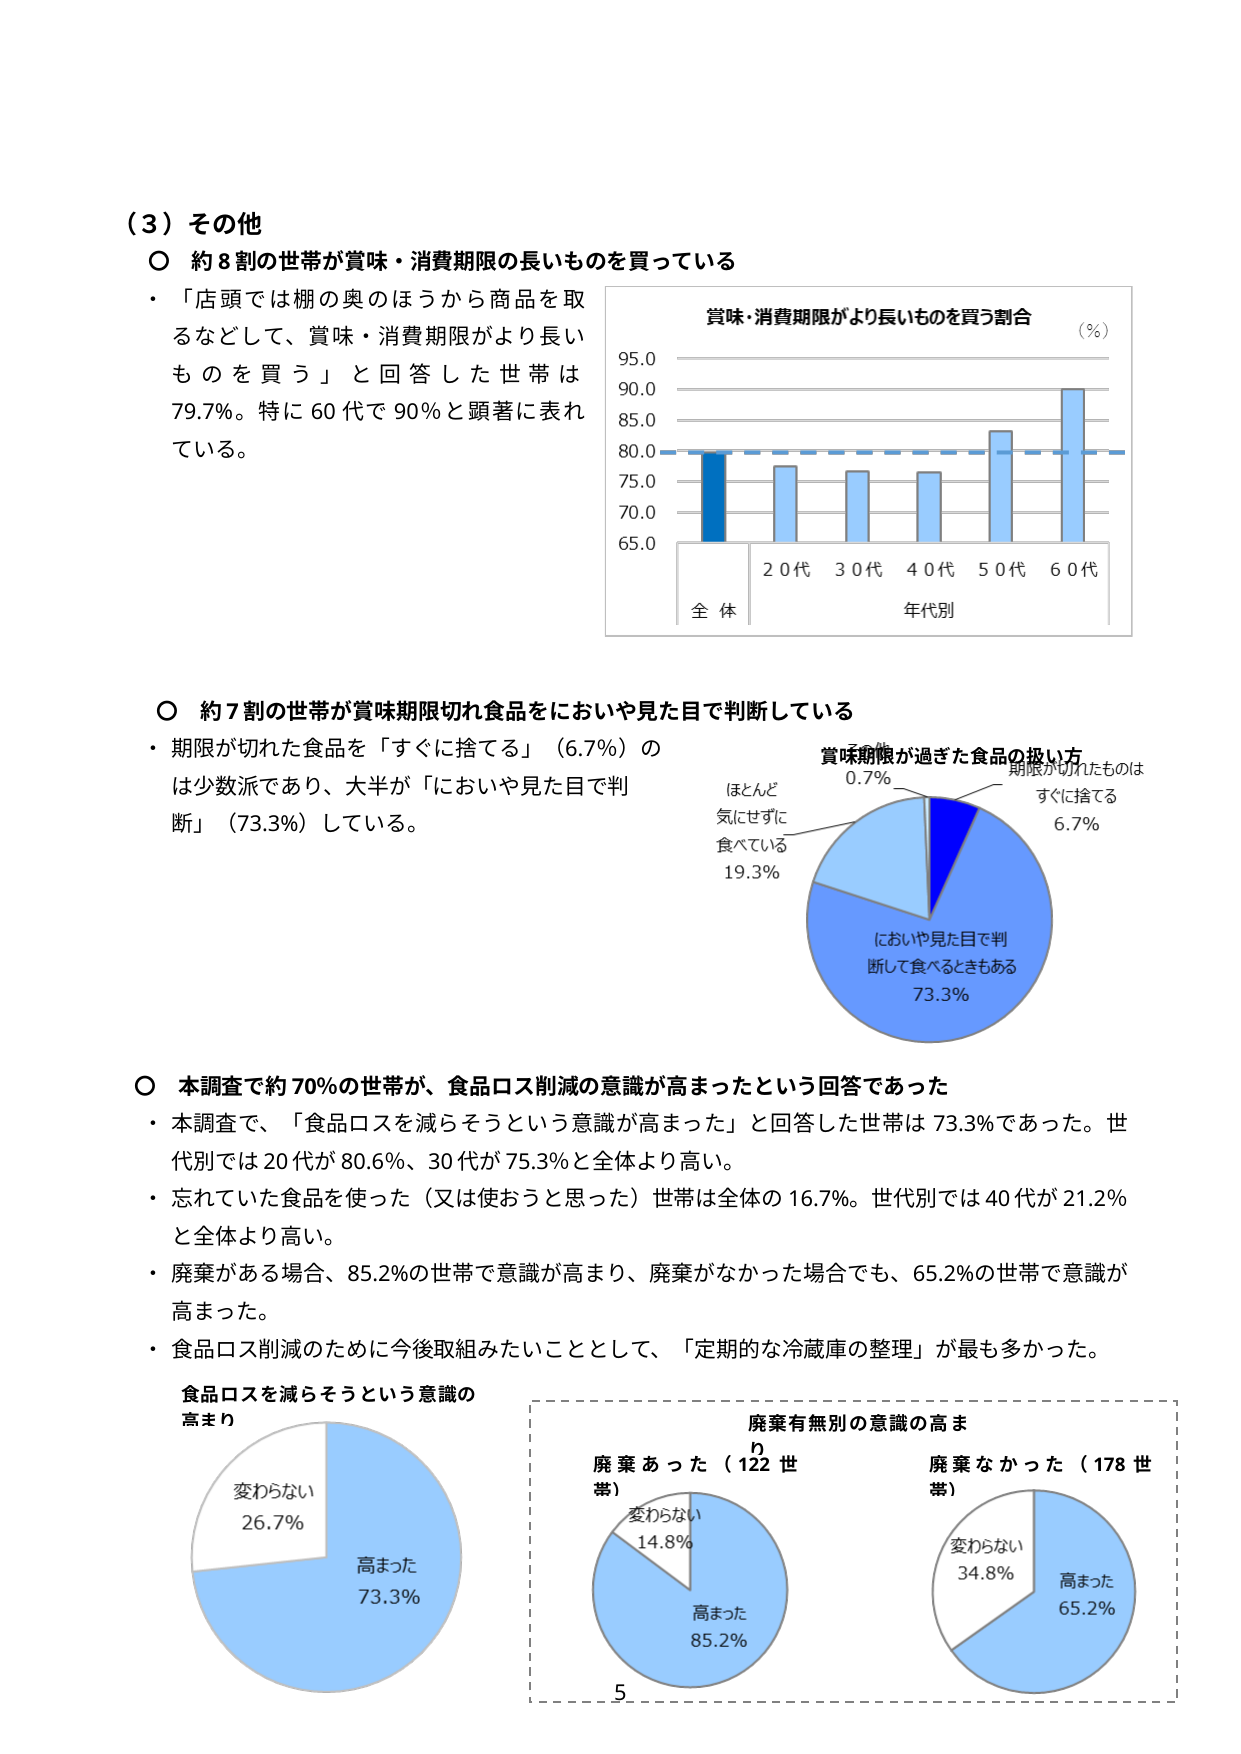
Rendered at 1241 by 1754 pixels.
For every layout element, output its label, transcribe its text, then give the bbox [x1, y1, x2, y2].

list 廃棄がある場合、85.2%の世帯で意識が高まり、廃棄がなかった場合でも、65.2%の世帯で意識が高まった。 [142, 1254, 1128, 1329]
list 本調査で、「食品ロスを減らそうという意識が高まった」と回答した世帯は73.3%であった。世代別では20代が80.6％、30代が75.3％と全体より高い。 [142, 1104, 1128, 1179]
text 〇 本調査で約70％の世帯が、食品ロス削減の意識が高まったという回答であった [112, 1066, 1128, 1104]
list 忘れていた食品を使った（又は使おうと思った）世帯は全体の16.7%。世代別では40代が21.2％と全体より高い｡ [142, 1179, 1128, 1254]
picture [690, 732, 1169, 1065]
picture [604, 286, 1133, 637]
text 〇 約7割の世帯が賞味期限切れ食品をにおいや見た目で判断している [112, 691, 1128, 729]
list 食品ロス削減のために今後取組みたいこととして、「定期的な冷蔵庫の整理」が最も多かった。 [142, 1329, 1128, 1366]
list 期限が切れた食品を「すぐに捨てる」（6.7％）のは少数派であり、大半が「においや見た目で判断」（73.3%）している。 [142, 729, 1128, 841]
picture [134, 1377, 1218, 1737]
list 「店頭では棚の奥のほうから商品を取るなどして、賞味・消費期限がより長いものを買う」と回答した世帯は79.7%。特に60代で90％と顕著に表れている。 [142, 279, 1128, 466]
text 〇 約8割の世帯が賞味・消費期限の長いものを買っている [104, 241, 1106, 279]
text （３）その他 [112, 204, 1128, 241]
